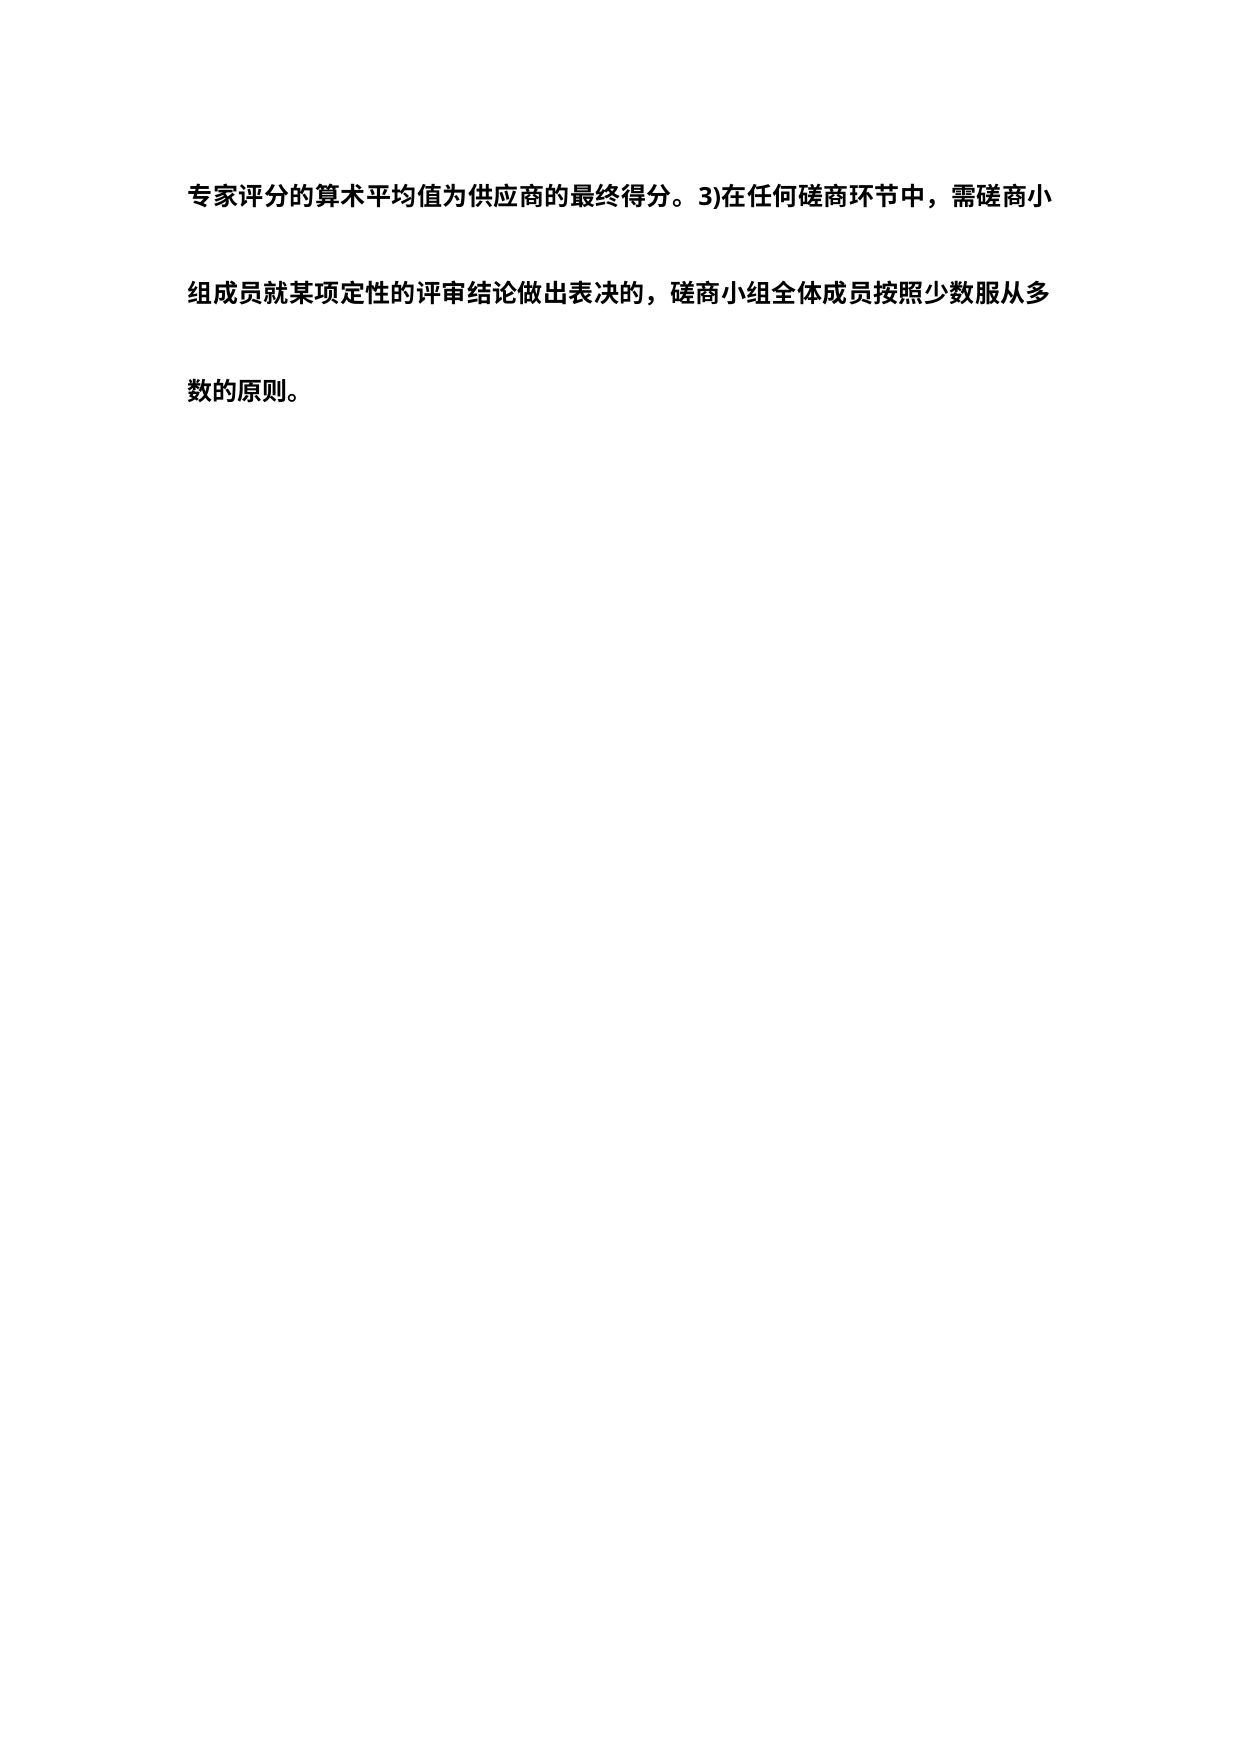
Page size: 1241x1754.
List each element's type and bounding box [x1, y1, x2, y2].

text [187, 162, 1053, 422]
